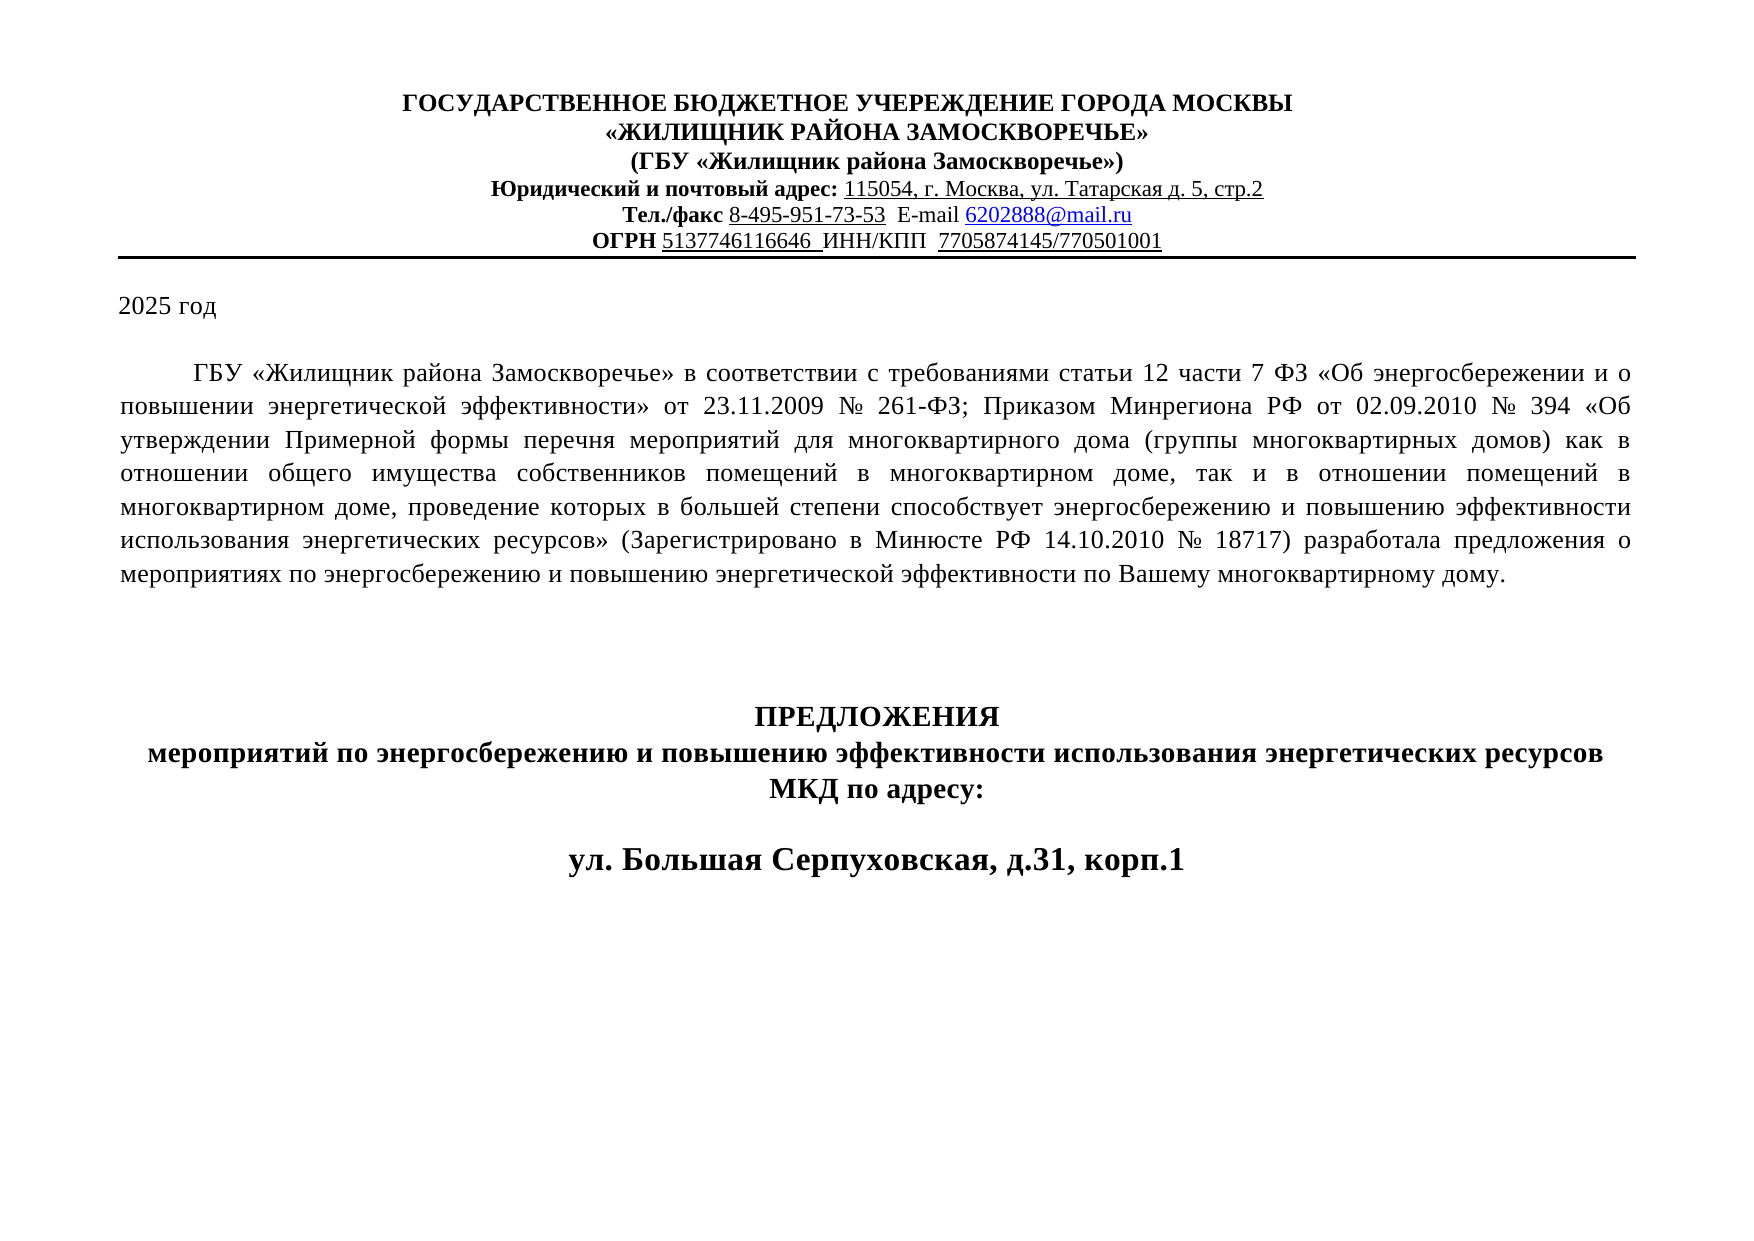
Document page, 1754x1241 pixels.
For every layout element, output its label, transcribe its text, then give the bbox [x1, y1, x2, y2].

text ОГРН 5137746116646 ИНН/КПП 7705874145/770501001 [118, 227, 1636, 256]
text ул. Большая Серпуховская, д.31, корп.1 [118, 842, 1636, 878]
text Юридический и почтовый адрес: 115054, г. Москва, ул. Татарская д. 5, стр.2 [118, 175, 1636, 201]
text Тел./факс 8-495-951-73-53 E-mail 6202888@mail.ru [118, 201, 1636, 227]
text 2025 год [118, 287, 1634, 321]
text (ГБУ «Жилищник района Замоскворечье») [118, 146, 1636, 175]
text ГБУ «Жилищник района Замоскворечье» в соответствии с требованиями статьи 12 части 7 ФЗ «Об энергосбережении и о повышении энергетической эффективности» от 23.11.2009 № 261-ФЗ; Приказом Минрегиона РФ от 02.09.2010 № 394 «Об утверждении Примерной формы перечня мероприятий для многоквартирного дома (группы многоквартирных домов) как в отношении общего имущества собственников помещений в многоквартирном доме, так и в отношении помещений в многоквартирном доме, проведение которых в большей степени способствует энергосбережению и повышению эффективности использования энергетических ресурсов» (Зарегистрировано в Минюсте РФ 14.10.2010 № 18717) разработала предложения о мероприятиях по энергосбережению и повышению энергетической эффективности по Вашему многоквартирному дому. [120, 354, 1634, 589]
text ПРЕДЛОЖЕНИЯ [118, 697, 1636, 733]
text «ЖИЛИЩНИК РАЙОНА ЗАМОСКВОРЕЧЬЕ» [118, 117, 1636, 146]
text мероприятий по энергосбережению и повышению эффективности использования энергетических ресурсов МКД по адресу: [118, 733, 1636, 806]
text ГОСУДАРСТВЕННОЕ БЮДЖЕТНОЕ УЧЕРЕЖДЕНИЕ ГОРОДА МОСКВЫ [59, 88, 1636, 117]
